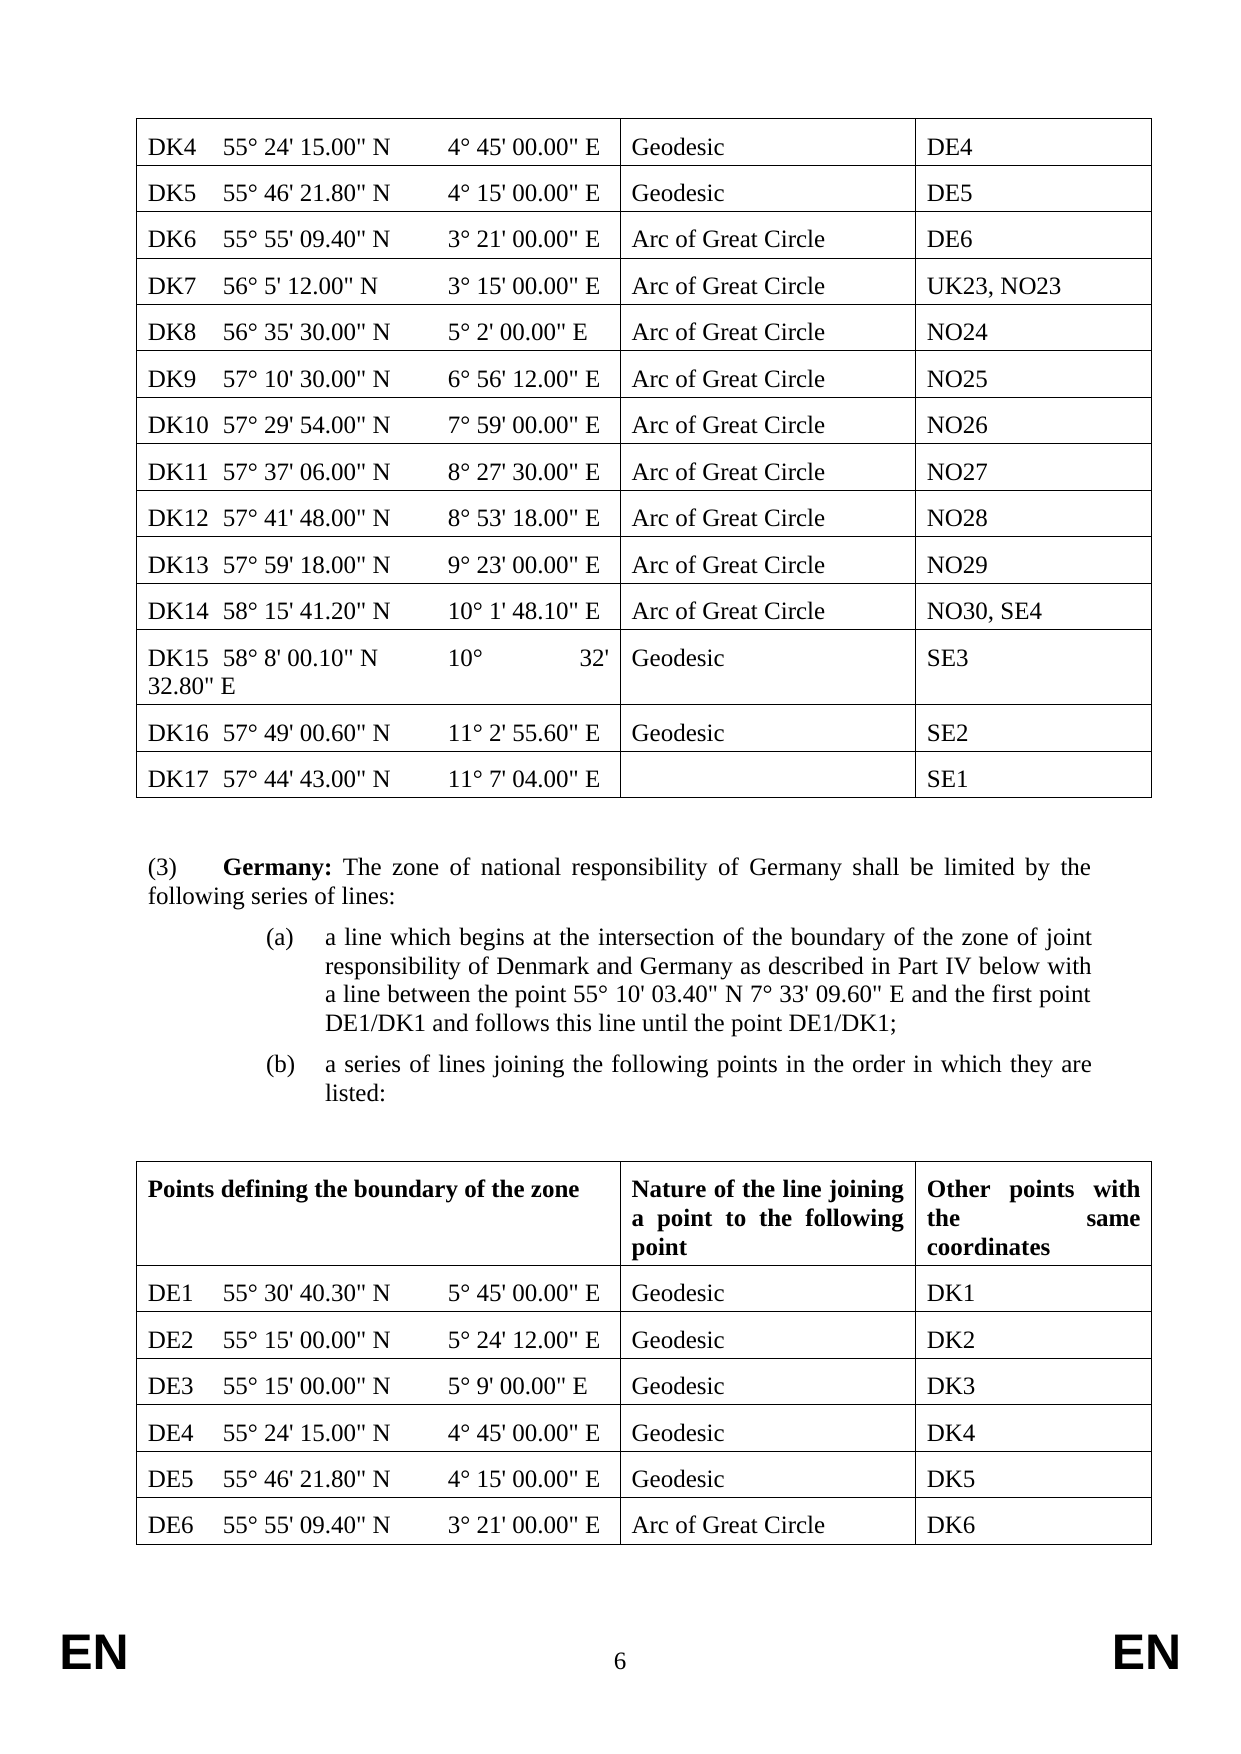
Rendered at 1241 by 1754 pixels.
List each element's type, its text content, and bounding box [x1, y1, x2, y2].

table_cell Geodesic [621, 1405, 915, 1451]
table_cell NO24 [916, 305, 1151, 350]
table_cell Arc of Great Circle [621, 305, 915, 350]
table_cell Arc of Great Circle [621, 398, 915, 443]
table_cell DE5 [916, 166, 1151, 211]
table_cell Geodesic [621, 166, 915, 211]
table_cell Geodesic [621, 1312, 915, 1358]
table_cell SE1 [916, 752, 1151, 797]
table_cell DK13 57° 59' 18.00" N 9° 23' 00.00" E [137, 537, 620, 583]
table_cell DK9 57° 10' 30.00" N 6° 56' 12.00" E [137, 351, 620, 397]
table_cell NO26 [916, 398, 1151, 443]
table_cell Arc of Great Circle [621, 1498, 915, 1543]
table_cell Geodesic [621, 1266, 915, 1311]
table_cell NO28 [916, 491, 1151, 536]
table_cell Geodesic [621, 630, 915, 704]
table_cell DK1 [916, 1266, 1151, 1311]
table_cell DE4 55° 24' 15.00" N 4° 45' 00.00" E [137, 1405, 620, 1451]
text (a) a line which begins at the intersection of the boundary of the zone of joint responsibility of Denmark and Germany as described in Part IV below with a line between the point 55° 10' 03.40" N 7° 33' 09.60" E and the first point DE1/DK1 and follows this line until the point DE1/DK1; [266, 922, 1093, 1037]
table_cell Arc of Great Circle [621, 212, 915, 257]
table_cell DE5 55° 46' 21.80" N 4° 15' 00.00" E [137, 1452, 620, 1497]
table_cell DE2 55° 15' 00.00" N 5° 24' 12.00" E [137, 1312, 620, 1358]
table_cell DK7 56° 5' 12.00" N 3° 15' 00.00" E [137, 259, 620, 304]
table_cell DE6 [916, 212, 1151, 257]
table_cell Arc of Great Circle [621, 259, 915, 304]
text (3) Germany: The zone of national responsibility of Germany shall be limited by the following series of lines: [148, 852, 1093, 909]
table_cell Arc of Great Circle [621, 491, 915, 536]
table_cell DK4 55° 24' 15.00" N 4° 45' 00.00" E [137, 119, 620, 164]
table_cell Arc of Great Circle [621, 584, 915, 629]
table_cell DK3 [916, 1359, 1151, 1404]
table_cell NO29 [916, 537, 1151, 583]
table_cell DE1 55° 30' 40.30" N 5° 45' 00.00" E [137, 1266, 620, 1311]
table_cell DK10 57° 29' 54.00" N 7° 59' 00.00" E [137, 398, 620, 443]
table_cell DK4 [916, 1405, 1151, 1451]
table_cell DK5 55° 46' 21.80" N 4° 15' 00.00" E [137, 166, 620, 211]
table_cell DK15 58° 8' 00.10" N 10° 32' 32.80" E [137, 630, 620, 704]
table_cell SE3 [916, 630, 1151, 704]
table_cell Geodesic [621, 119, 915, 164]
table_cell DK8 56° 35' 30.00" N 5° 2' 00.00" E [137, 305, 620, 350]
table_cell [621, 752, 915, 797]
table_cell DK5 [916, 1452, 1151, 1497]
table_cell DK2 [916, 1312, 1151, 1358]
table_cell UK23, NO23 [916, 259, 1151, 304]
table_cell Arc of Great Circle [621, 444, 915, 490]
table_header Points defining the boundary of the zone [137, 1162, 620, 1265]
table_cell DK14 58° 15' 41.20" N 10° 1' 48.10" E [137, 584, 620, 629]
table_cell DK6 [916, 1498, 1151, 1543]
table_cell Geodesic [621, 1452, 915, 1497]
table_cell DK17 57° 44' 43.00" N 11° 7' 04.00" E [137, 752, 620, 797]
table_cell Arc of Great Circle [621, 537, 915, 583]
table_cell DE4 [916, 119, 1151, 164]
table_cell NO30, SE4 [916, 584, 1151, 629]
text (b) a series of lines joining the following points in the order in which they are listed: [266, 1049, 1093, 1107]
table_cell Arc of Great Circle [621, 351, 915, 397]
table_cell DK12 57° 41' 48.00" N 8° 53' 18.00" E [137, 491, 620, 536]
table_cell DK6 55° 55' 09.40" N 3° 21' 00.00" E [137, 212, 620, 257]
table_cell Geodesic [621, 1359, 915, 1404]
table_cell DK11 57° 37' 06.00" N 8° 27' 30.00" E [137, 444, 620, 490]
table_cell NO27 [916, 444, 1151, 490]
table_cell NO25 [916, 351, 1151, 397]
table_header Nature of the line joining a point to the following point [621, 1162, 915, 1265]
table_cell DE6 55° 55' 09.40" N 3° 21' 00.00" E [137, 1498, 620, 1543]
table_cell DE3 55° 15' 00.00" N 5° 9' 00.00" E [137, 1359, 620, 1404]
table_header Other points with the same coordinates [916, 1162, 1151, 1265]
table_cell SE2 [916, 705, 1151, 751]
table_cell DK16 57° 49' 00.60" N 11° 2' 55.60" E [137, 705, 620, 751]
table_cell Geodesic [621, 705, 915, 751]
